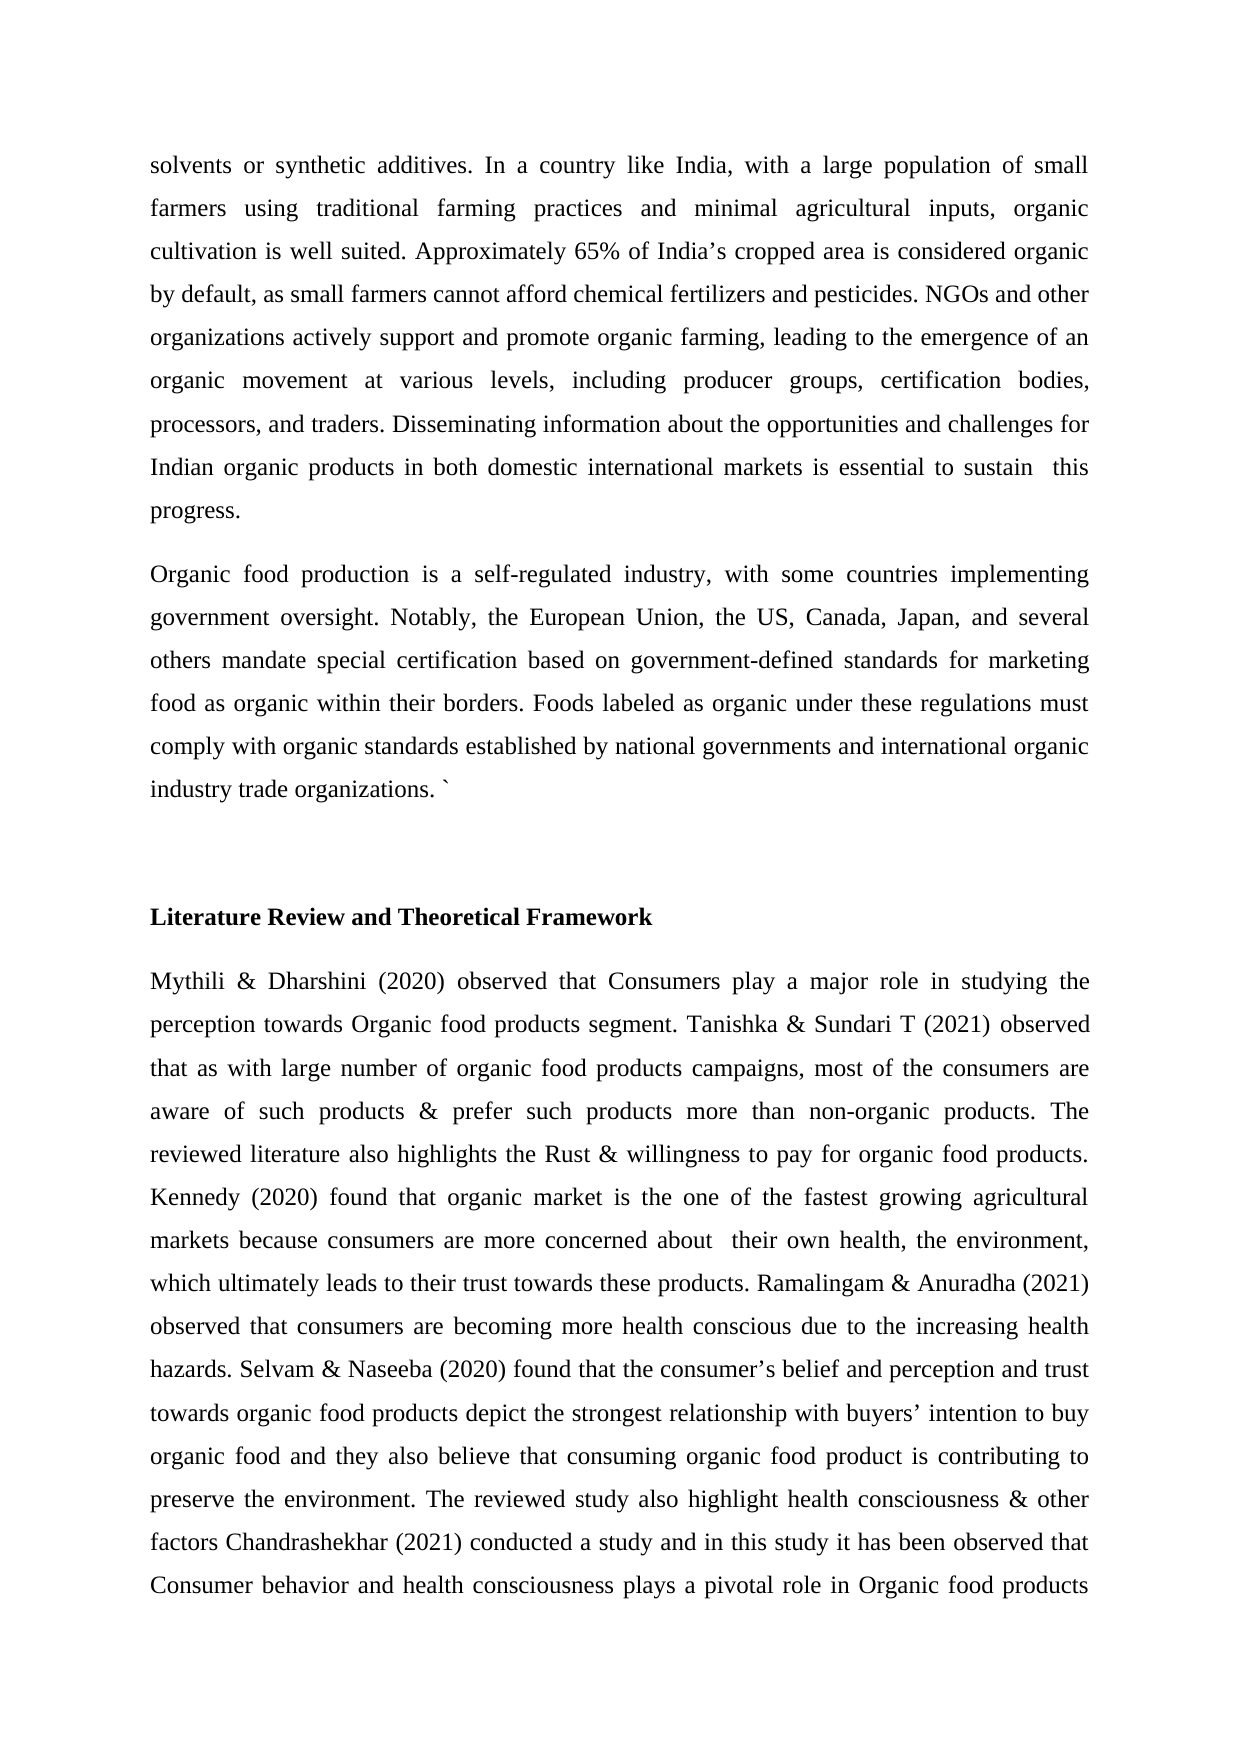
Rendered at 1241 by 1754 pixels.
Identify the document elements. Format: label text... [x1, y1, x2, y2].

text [150, 966, 1090, 1599]
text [150, 150, 1090, 524]
text Organic food production is a self-regulated industry, with some countries implementing government oversight. Notably, the European Union, the US, Canada, Japan, and several others mandate special certification based on government-defined standards for marketing food as organic within their borders. Foods labeled as organic under these regulations must comply with organic standards established by national governments and international organic industry trade organizations. ` [150, 559, 1090, 803]
text Literature Review and Theoretical Framework [150, 902, 1090, 931]
